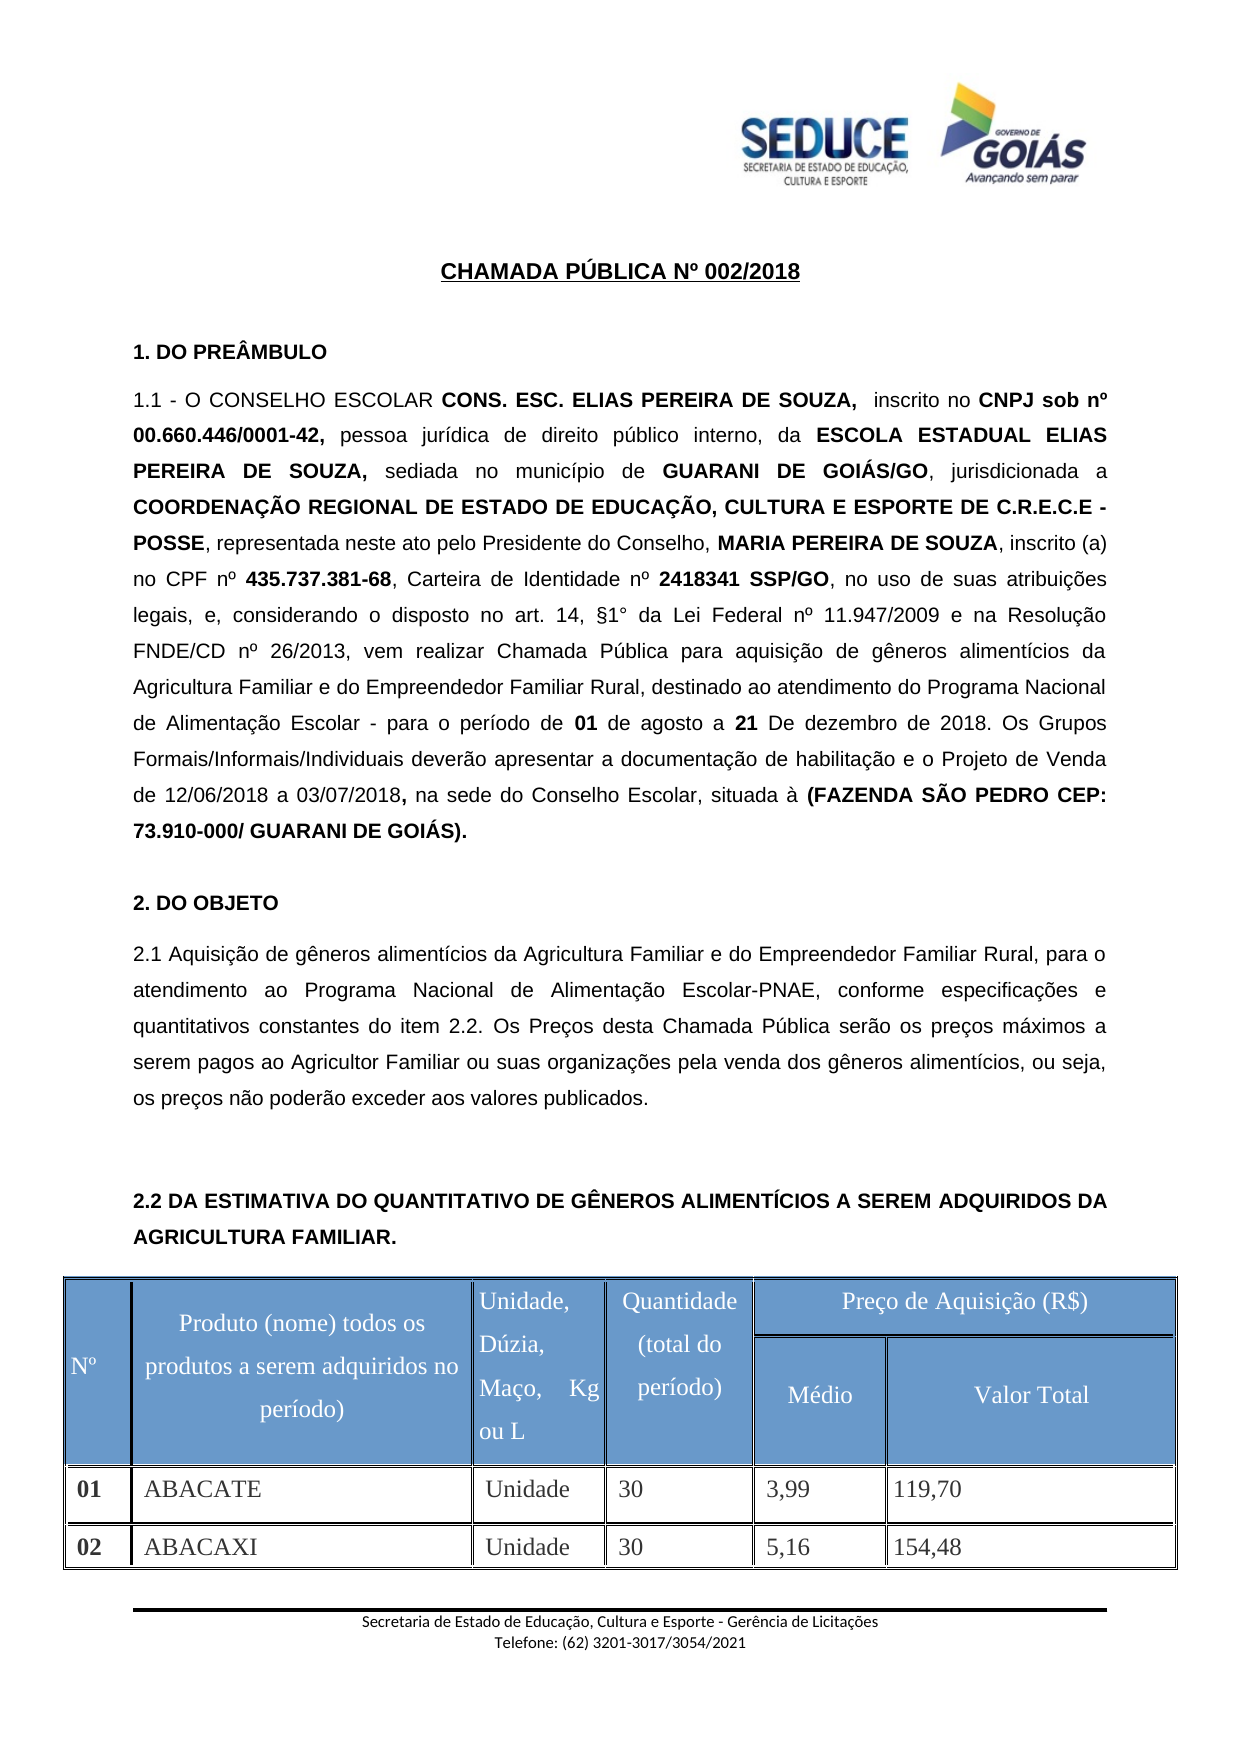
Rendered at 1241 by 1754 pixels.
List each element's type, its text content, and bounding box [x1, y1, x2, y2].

table_header Unidade, Dúzia, Maço, Kg ou L [473, 1280, 606, 1464]
table_cell Unidade [473, 1526, 606, 1567]
text 1.1 - O CONSELHO ESCOLAR CONS. ESC. ELIAS PEREIRA DE SOUZA, inscrito no CNPJ sob nº 00.660.446/0001-42, pessoa jurídica de direito público interno, da ESCOLA ESTADUAL ELIAS PEREIRA DE SOUZA, sediada no município de GUARANI DE GOIÁS/GO, jurisdicionada a COORDENAÇÃO REGIONAL DE ESTADO DE EDUCAÇÃO, CULTURA E ESPORTE DE C.R.E.C.E - POSSE, representada neste ato pelo Presidente do Conselho, MARIA PEREIRA DE SOUZA, inscrito (a) no CPF nº 435.737.381-68, Carteira de Identidade nº 2418341 SSP/GO, no uso de suas atribuições legais, e, considerando o disposto no art. 14, §1° da Lei Federal nº 11.947/2009 e na Resolução FNDE/CD nº 26/2013, vem realizar Chamada Pública para aquisição de gêneros alimentícios da Agricultura Familiar e do Empreendedor Familiar Rural, destinado ao atendimento do Programa Nacional de Alimentação Escolar - para o período de 01 de agosto a 21 De dezembro de 2018. Os Grupos Formais/Informais/Individuais deverão apresentar a documentação de habilitação e o Projeto de Venda de 12/06/2018 a 03/07/2018, na sede do Conselho Escolar, situada à (FAZENDA SÃO PEDRO CEP: 73.910-000/ GUARANI DE GOIÁS). [133, 387, 1107, 843]
text 2.2 DA ESTIMATIVA DO QUANTITATIVO DE GÊNEROS ALIMENTÍCIOS A SEREM ADQUIRIDOS DA AGRICULTURA FAMILIAR. [133, 1189, 1107, 1249]
table_cell 154,48 [887, 1522, 1175, 1567]
text 2.1 Aquisição de gêneros alimentícios da Agricultura Familiar e do Empreendedor Familiar Rural, para o atendimento ao Programa Nacional de Alimentação Escolar-PNAE, conforme especificações e quantitativos constantes do item 2.2. Os Preços desta Chamada Pública serão os preços máximos a serem pagos ao Agricultor Familiar ou suas organizações pela venda dos gêneros alimentícios, ou seja, os preços não poderão exceder aos valores publicados. [133, 942, 1107, 1110]
table_cell Valor Total [888, 1334, 1175, 1464]
table_header Quantidade (total do período) [606, 1280, 753, 1464]
picture [726, 73, 1108, 216]
table_cell 30 [606, 1526, 753, 1567]
table_cell 3,99 [755, 1468, 885, 1522]
table_cell 02 [66, 1522, 131, 1567]
text 1. DO PREÂMBULO [133, 339, 1107, 363]
table_cell ABACATE [133, 1468, 471, 1522]
table_cell ABACAXI [131, 1526, 473, 1567]
table_cell 119,70 [888, 1465, 1175, 1522]
text CHAMADA PÚBLICA Nº 002/2018 [133, 258, 1107, 284]
table_cell 5,16 [754, 1526, 887, 1567]
table_cell 01 [66, 1465, 130, 1522]
table_header Produto (nome) todos os produtos a serem adquiridos no período) [131, 1280, 473, 1464]
table_cell 30 [607, 1468, 752, 1522]
table_header Nº [66, 1280, 131, 1464]
text 2. DO OBJETO [133, 891, 1107, 914]
table_cell Médio [755, 1338, 885, 1464]
table_cell Unidade [474, 1468, 604, 1522]
table_header Preço de Aquisição (R$) [754, 1280, 1175, 1334]
